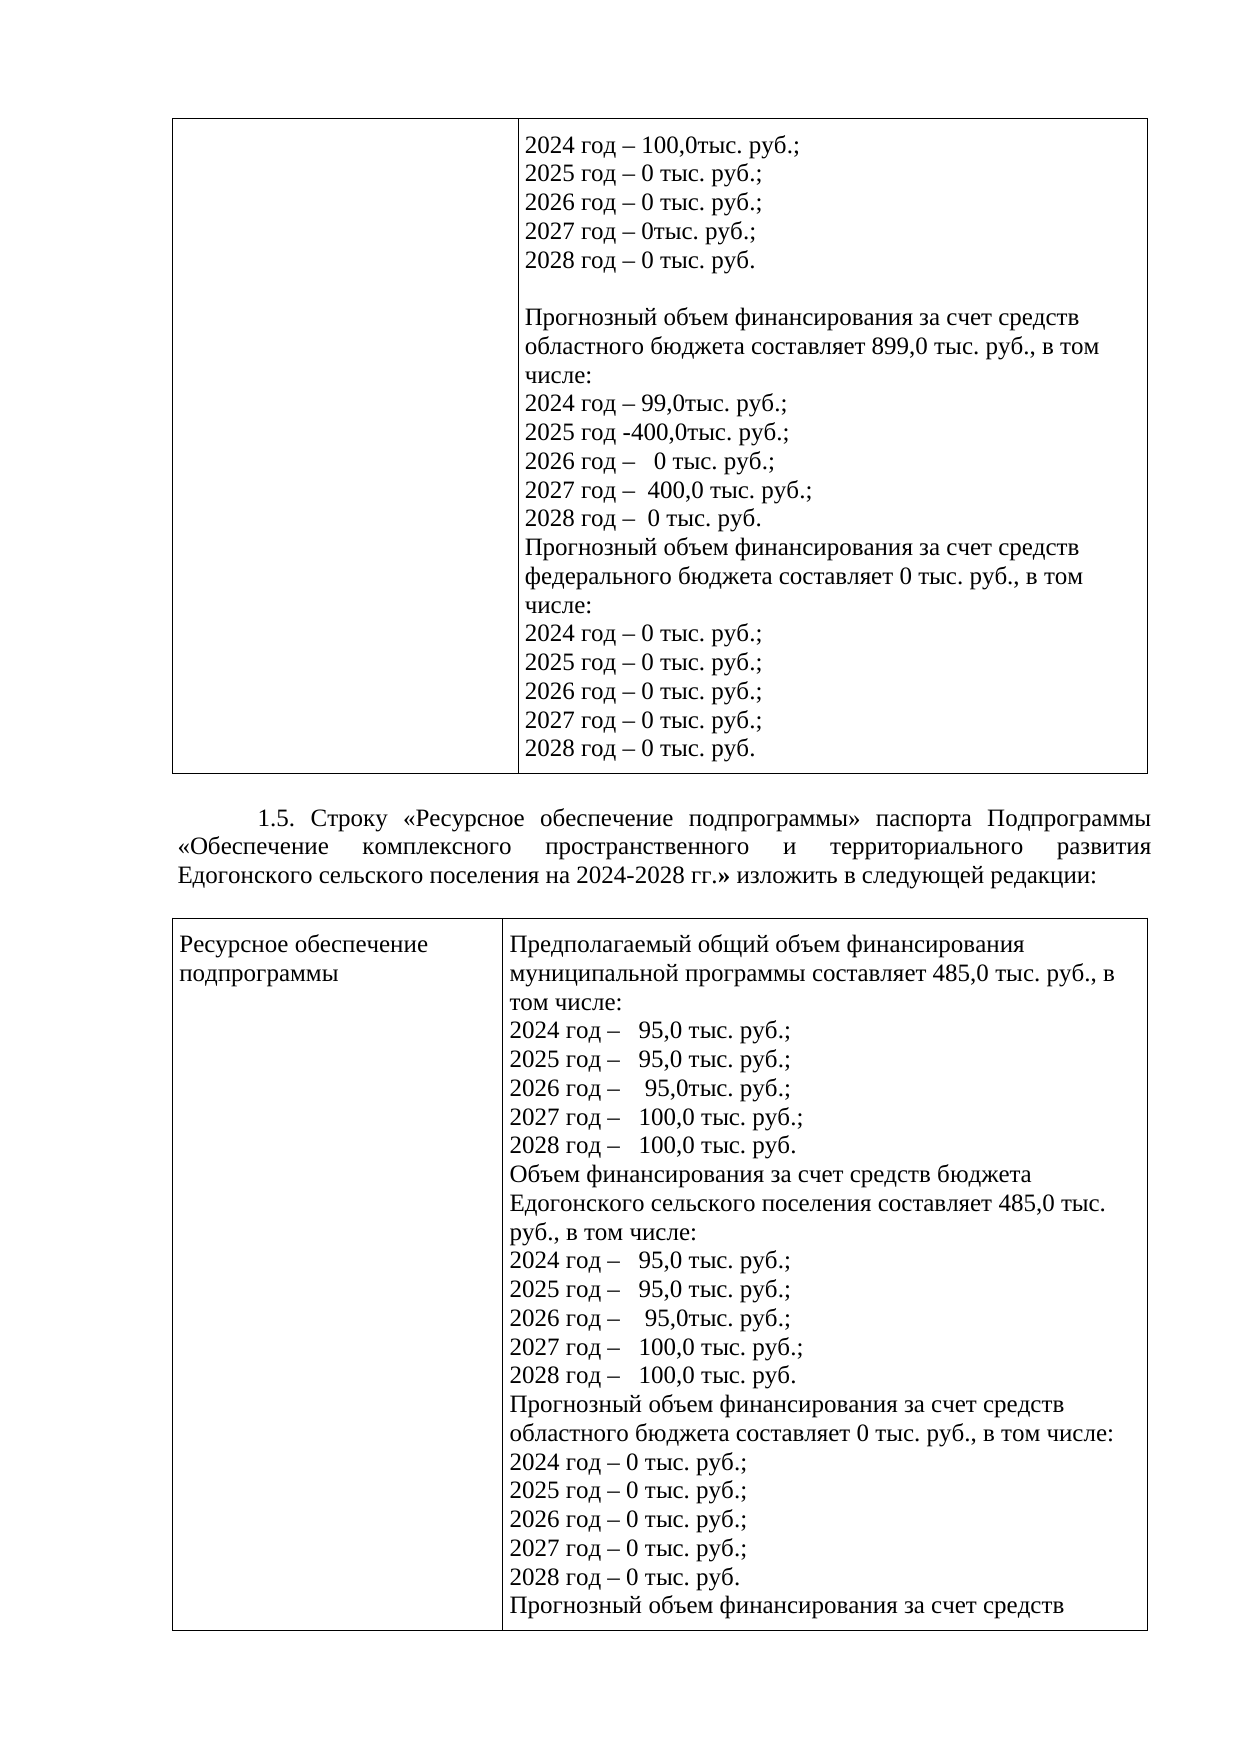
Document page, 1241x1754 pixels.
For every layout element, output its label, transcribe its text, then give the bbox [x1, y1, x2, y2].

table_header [173, 919, 502, 1630]
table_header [519, 119, 1147, 773]
text 1.5. Строку «Ресурсное обеспечение подпрограммы» паспорта Подпрограммы «Обеспечение комплексного пространственного и территориального развития Едогонского сельского поселения на 2024-2028 гг.» изложить в следующей редакции: [177, 803, 1152, 889]
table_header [503, 919, 1147, 1630]
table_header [173, 119, 518, 773]
